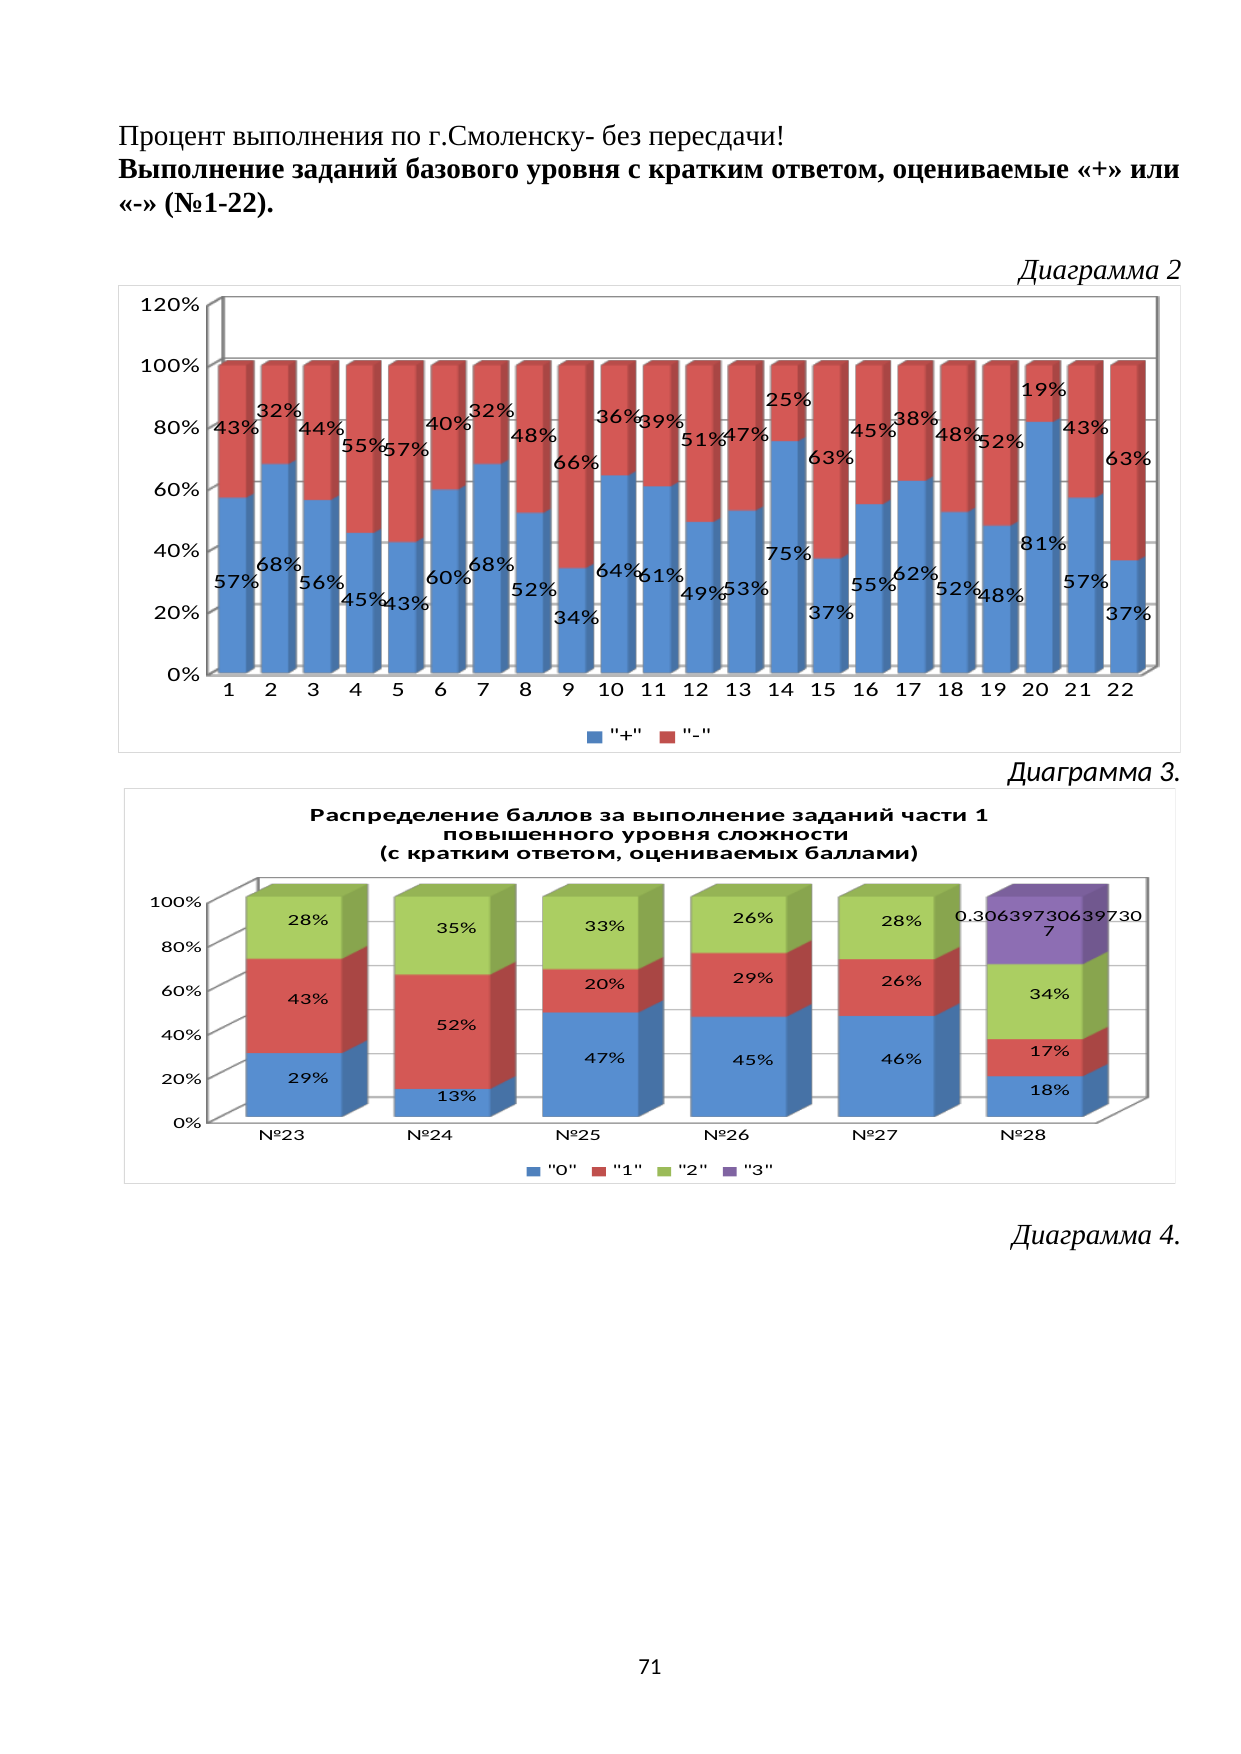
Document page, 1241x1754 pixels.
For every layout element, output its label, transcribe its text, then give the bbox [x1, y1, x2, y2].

list Диаграмма 4. [118, 1217, 1181, 1251]
list Диаграмма 2 [118, 252, 1181, 285]
text Выполнение заданий базового уровня с кратким ответом, оцениваемые «+» или «-» (№1-22). [118, 152, 1181, 219]
text Процент выполнения по г.Смоленску- без пересдачи! [118, 118, 1181, 152]
text Диаграмма 3. [118, 753, 1181, 788]
